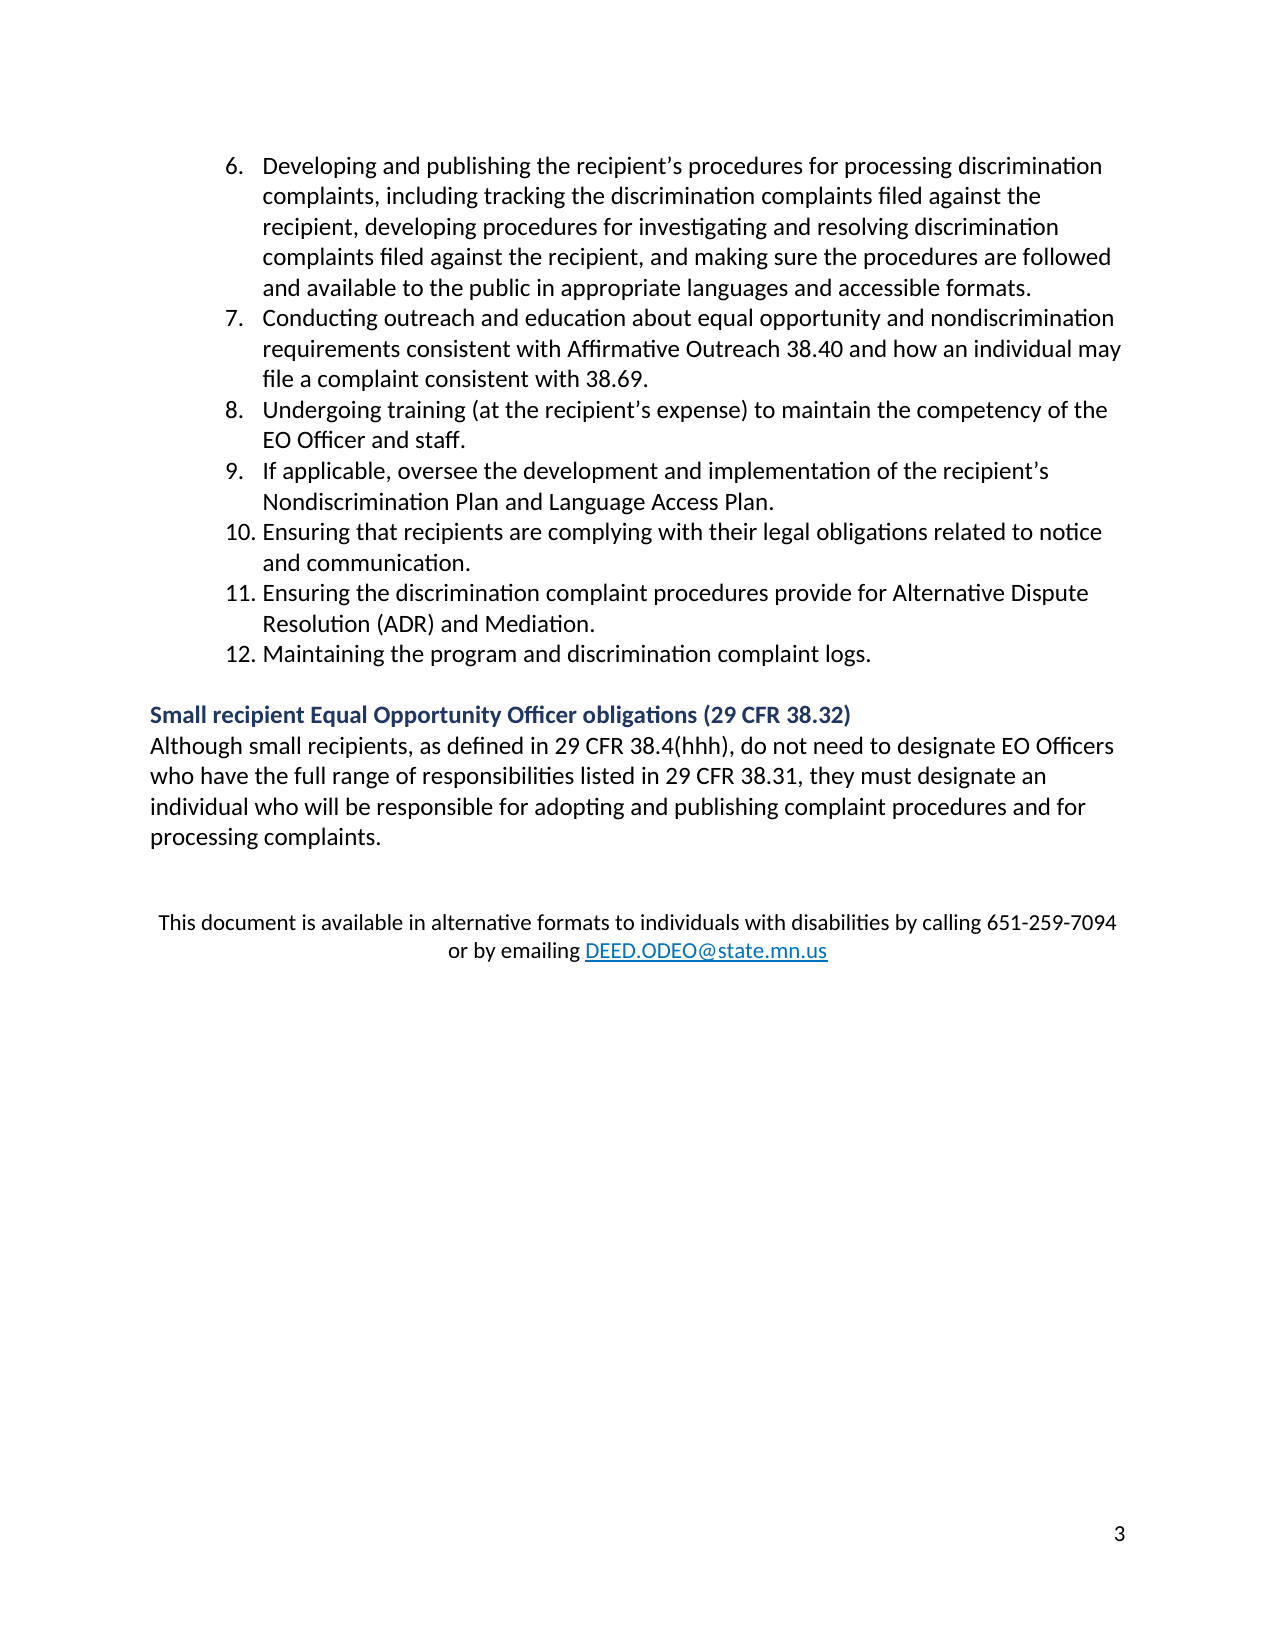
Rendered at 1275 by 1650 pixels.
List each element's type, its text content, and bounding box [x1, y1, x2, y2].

list Conducting outreach and education about equal opportunity and nondiscrimination requirements consistent with Affirmative Outreach 38.40 and how an individual may file a complaint consistent with 38.69. [225, 303, 1125, 394]
list If applicable, oversee the development and implementation of the recipient’s Nondiscrimination Plan and Language Access Plan. [225, 455, 1125, 516]
text Small recipient Equal Opportunity Officer obligations (29 CFR 38.32) [150, 699, 1125, 730]
list Maintaining the program and discrimination complaint logs. [225, 638, 1125, 669]
list Ensuring that recipients are complying with their legal obligations related to notice and communication. [225, 516, 1125, 577]
text Although small recipients, as defined in 29 CFR 38.4(hhh), do not need to designate EO Officers who have the full range of responsibilities listed in 29 CFR 38.31, they must designate an individual who will be responsible for adopting and publishing complaint procedures and for processing complaints. [150, 730, 1125, 852]
list Ensuring the discrimination complaint procedures provide for Alternative Dispute Resolution (ADR) and Mediation. [225, 577, 1125, 638]
list Developing and publishing the recipient’s procedures for processing discrimination complaints, including tracking the discrimination complaints filed against the recipient, developing procedures for investigating and resolving discrimination complaints filed against the recipient, and making sure the procedures are followed and available to the public in appropriate languages and accessible formats. [225, 150, 1125, 303]
list Undergoing training (at the recipient’s expense) to maintain the competency of the EO Officer and staff. [225, 394, 1125, 455]
text This document is available in alternative formats to individuals with disabilities by calling 651-259-7094 or by emailing DEED.ODEO@state.mn.us [150, 908, 1125, 964]
